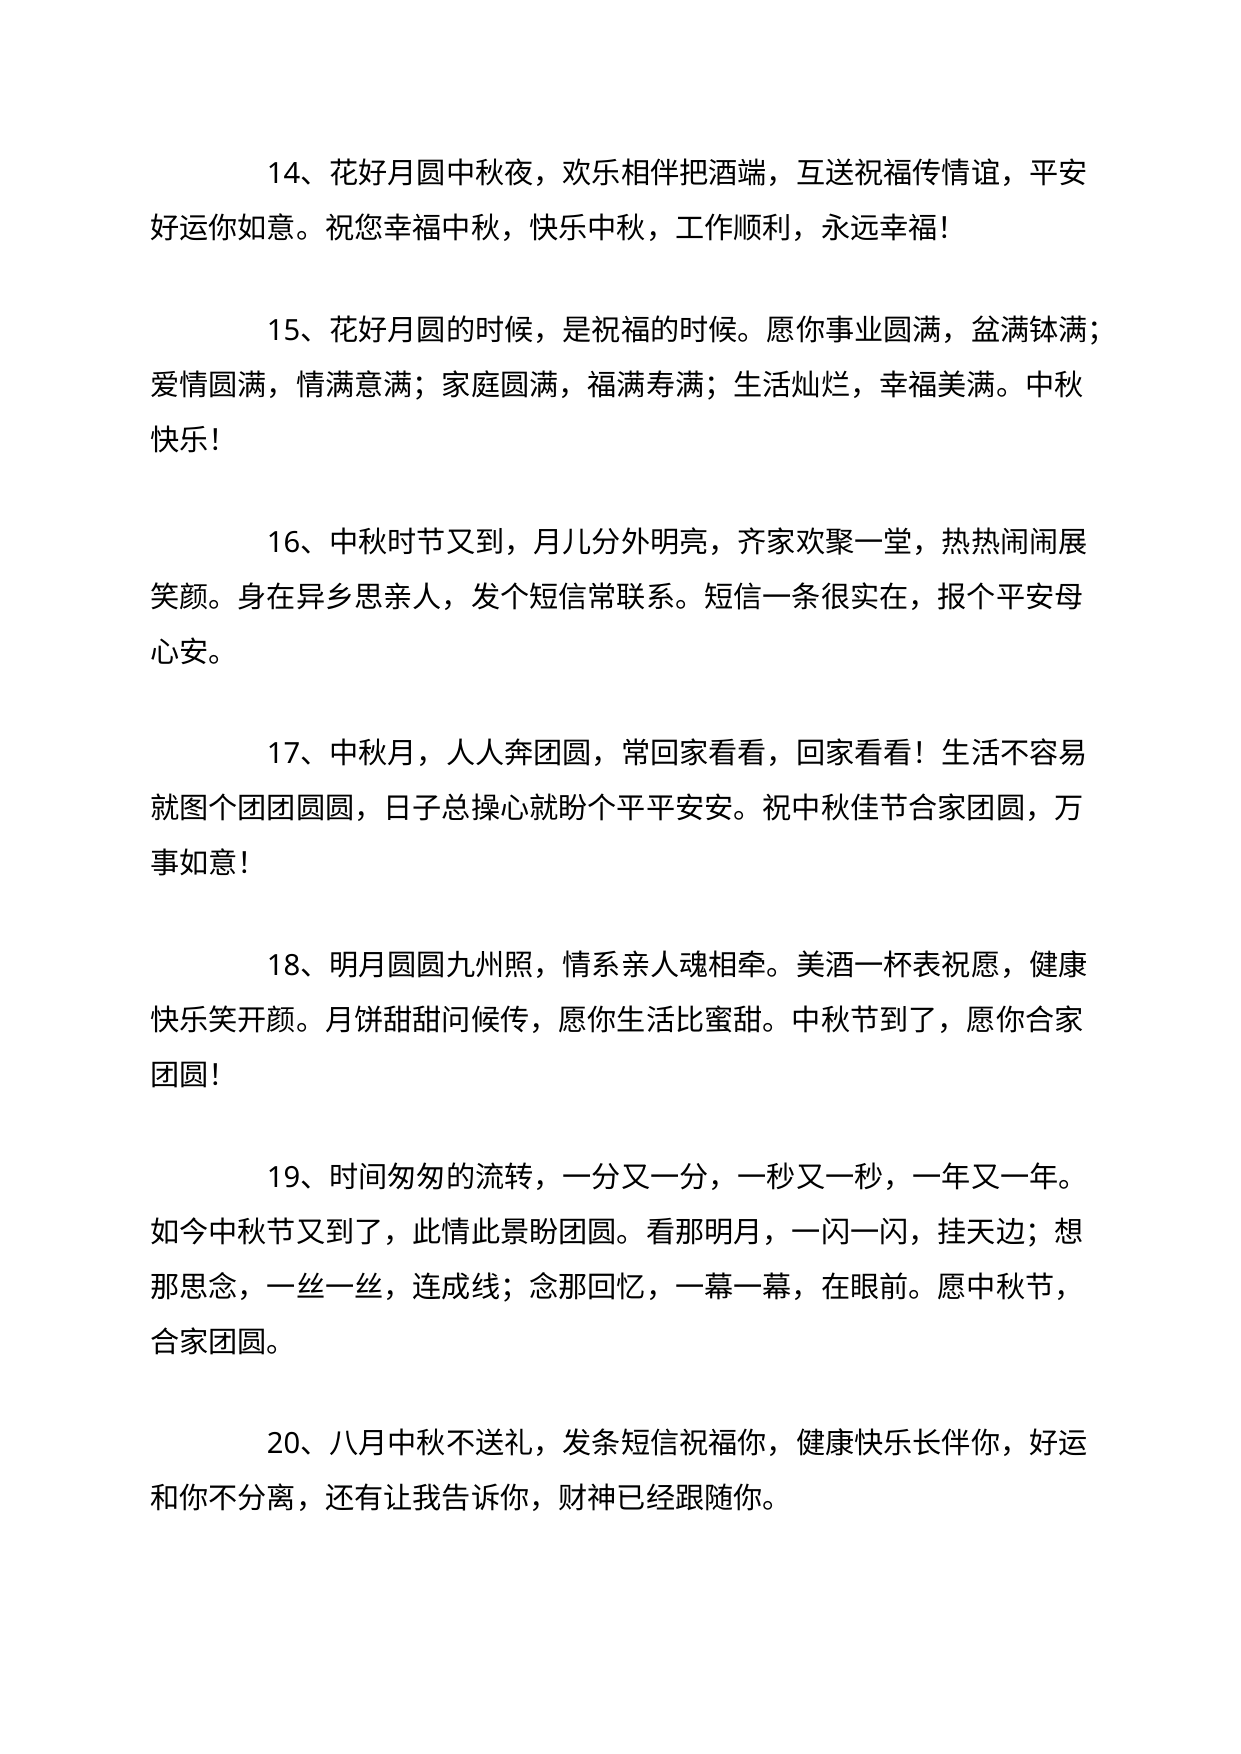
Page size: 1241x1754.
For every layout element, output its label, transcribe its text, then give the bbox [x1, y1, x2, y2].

text 14、花好月圆中秋夜，欢乐相伴把酒端，互送祝福传情谊，平安好运你如意。祝您幸福中秋，快乐中秋，工作顺利，永远幸福！ [150, 150, 1090, 247]
text 20、八月中秋不送礼，发条短信祝福你，健康快乐长伴你，好运和你不分离，还有让我告诉你，财神已经跟随你。 [150, 1420, 1090, 1517]
text 18、明月圆圆九州照，情系亲人魂相牵。美酒一杯表祝愿，健康快乐笑开颜。月饼甜甜问候传，愿你生活比蜜甜。中秋节到了，愿你合家团圆！ [150, 942, 1090, 1094]
text 15、花好月圆的时候，是祝福的时候。愿你事业圆满，盆满钵满；爱情圆满，情满意满；家庭圆满，福满寿满；生活灿烂，幸福美满。中秋快乐！ [150, 307, 1090, 459]
text 17、中秋月，人人奔团圆，常回家看看，回家看看！生活不容易就图个团团圆圆，日子总操心就盼个平平安安。祝中秋佳节合家团圆，万事如意！ [150, 730, 1090, 882]
text 19、时间匆匆的流转，一分又一分，一秒又一秒，一年又一年。如今中秋节又到了，此情此景盼团圆。看那明月，一闪一闪，挂天边；想那思念，一丝一丝，连成线；念那回忆，一幕一幕，在眼前。愿中秋节，合家团圆。 [150, 1153, 1090, 1361]
text 16、中秋时节又到，月儿分外明亮，齐家欢聚一堂，热热闹闹展笑颜。身在异乡思亲人，发个短信常联系。短信一条很实在，报个平安母心安。 [150, 518, 1090, 671]
